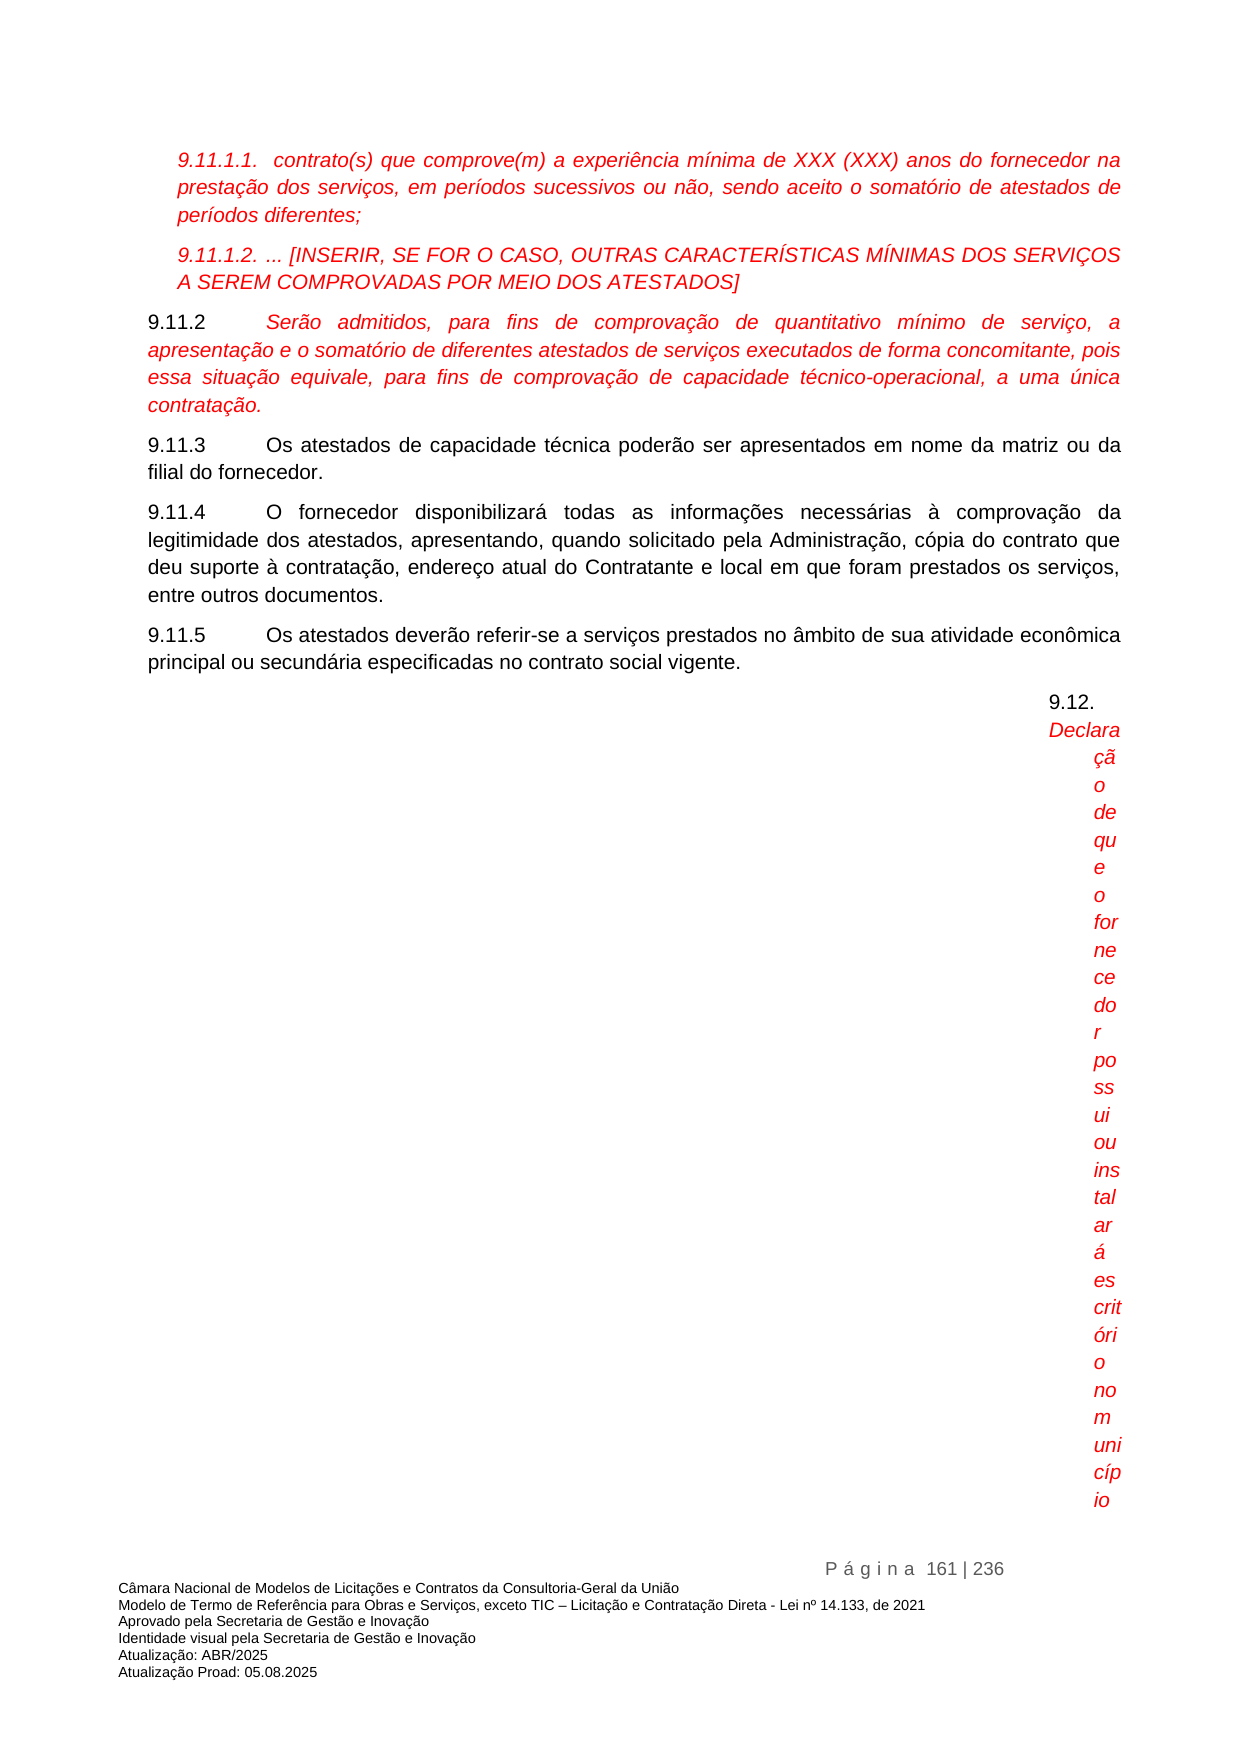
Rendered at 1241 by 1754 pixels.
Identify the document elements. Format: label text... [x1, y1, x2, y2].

text Os atestados deverão referir-se a serviços prestados no âmbito de sua atividade econômica principal ou secundária especificadas no contrato social vigente. [148, 623, 1122, 674]
text Os atestados de capacidade técnica poderão ser apresentados em nome da matriz ou da filial do fornecedor. [148, 433, 1122, 484]
text ... [INSERIR, SE FOR O CASO, OUTRAS CARACTERÍSTICAS MÍNIMAS DOS SERVIÇOS A SEREM COMPROVADAS POR MEIO DOS ATESTADOS] [177, 243, 1122, 294]
text Serão admitidos, para fins de comprovação de quantitativo mínimo de serviço, a apresentação e o somatório de diferentes atestados de serviços executados de forma concomitante, pois essa situação equivale, para fins de comprovação de capacidade técnico-operacional, a uma única contratação. [148, 310, 1122, 417]
text contrato(s) que comprove(m) a experiência mínima de XXX (XXX) anos do fornecedor na prestação dos serviços, em períodos sucessivos ou não, sendo aceito o somatório de atestados de períodos diferentes; [177, 148, 1122, 227]
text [1048, 690, 1122, 1512]
text O fornecedor disponibilizará todas as informações necessárias à comprovação da legitimidade dos atestados, apresentando, quando solicitado pela Administração, cópia do contrato que deu suporte à contratação, endereço atual do Contratante e local em que foram prestados os serviços, entre outros documentos. [148, 500, 1122, 607]
